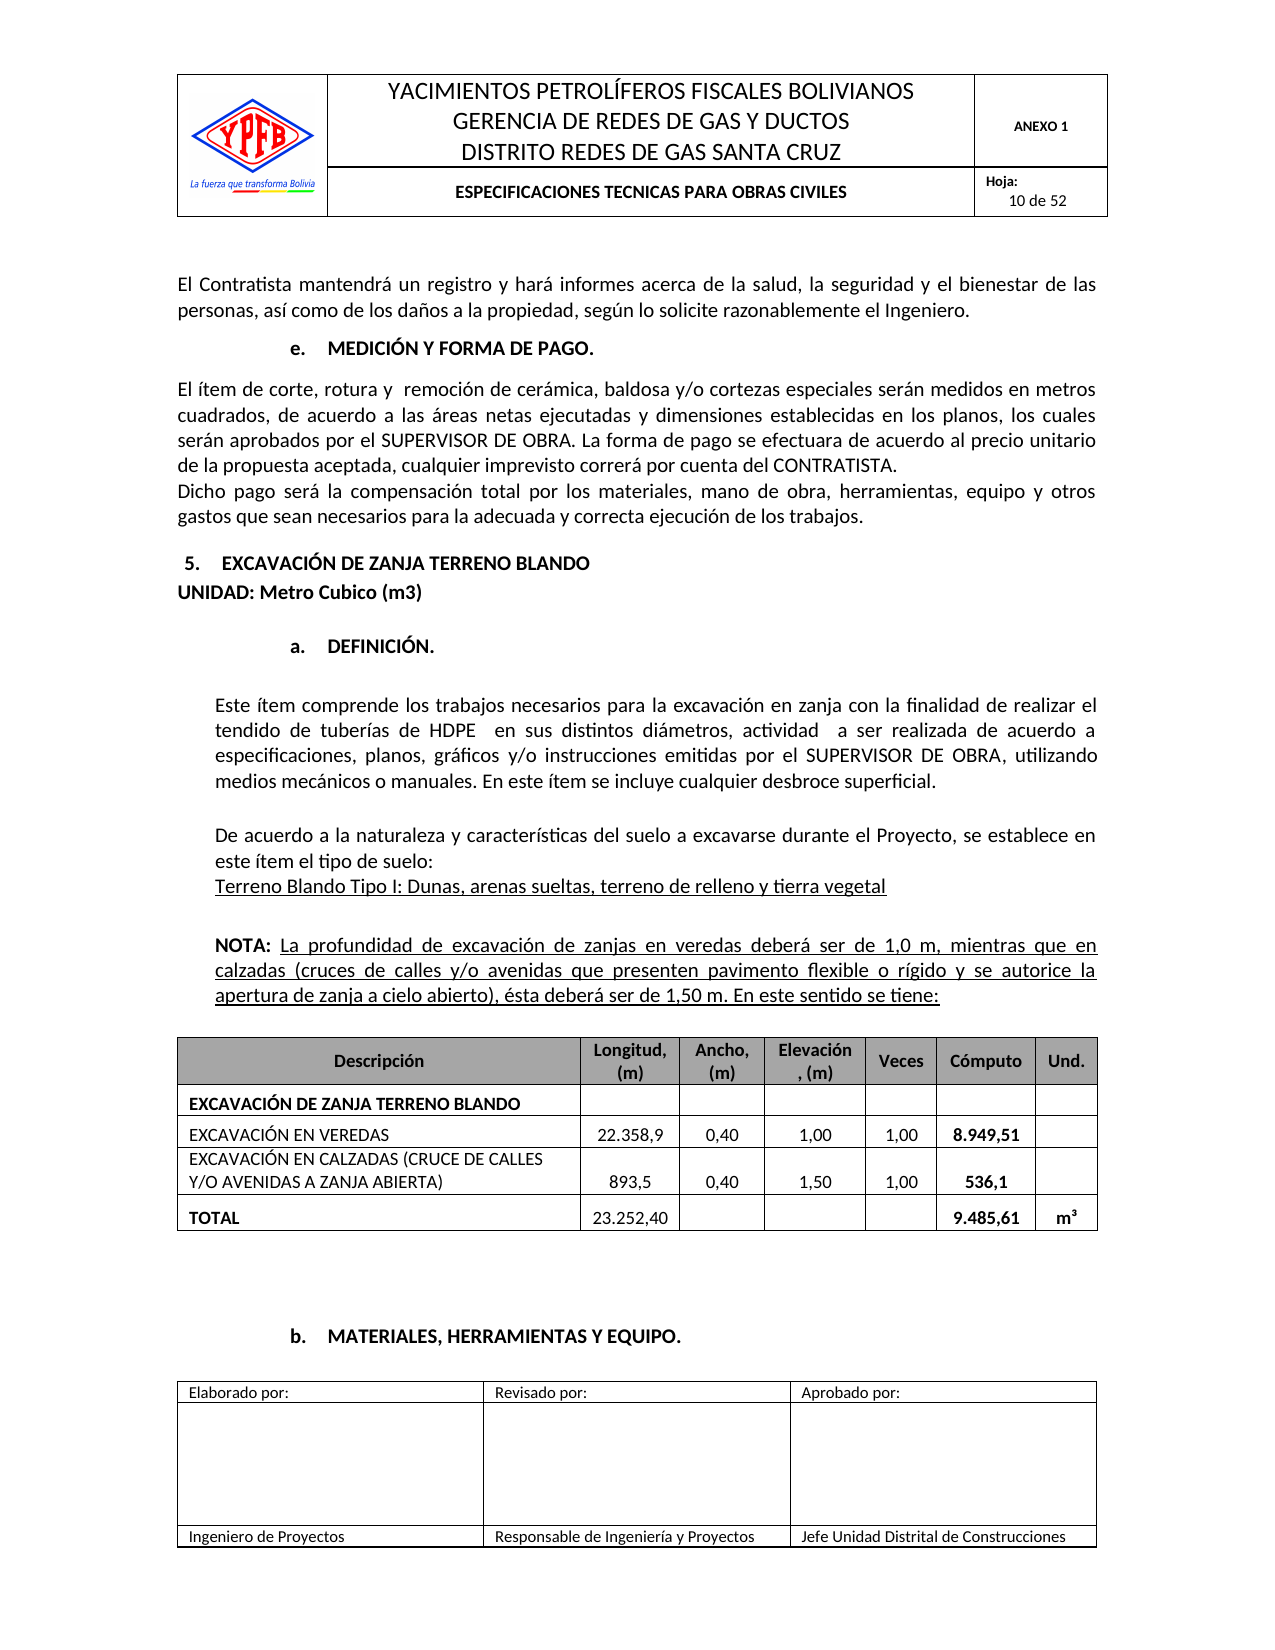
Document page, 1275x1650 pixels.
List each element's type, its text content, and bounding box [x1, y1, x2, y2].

table_cell [866, 1195, 936, 1229]
table_cell 0,40 [680, 1116, 764, 1147]
table_header Elevación, (m) [765, 1038, 865, 1084]
picture [188, 93, 316, 198]
table_cell [937, 1085, 1035, 1115]
table_cell EXCAVACIÓN EN CALZADAS (CRUCE DE CALLES Y/O AVENIDAS A ZANJA ABIERTA) [178, 1148, 580, 1193]
text Dicho pago será la compensación total por los materiales, mano de obra, herramientas, equipo y otros gastos que sean necesarios para la adecuada y correcta ejecución de los trabajos. [177, 478, 1098, 529]
table_cell m³ [1036, 1195, 1097, 1229]
table_header Descripción [178, 1038, 580, 1084]
table_cell [680, 1195, 764, 1229]
table_cell [1036, 1148, 1097, 1193]
table_cell 1,00 [866, 1116, 936, 1147]
table_header Und. [1036, 1038, 1097, 1084]
table_cell [765, 1195, 865, 1229]
text El ítem de corte, rotura y remoción de cerámica, baldosa y/o cortezas especiales serán medidos en metros cuadrados, de acuerdo a las áreas netas ejecutadas y dimensiones establecidas en los planos, los cuales serán aprobados por el SUPERVISOR DE OBRA. La forma de pago se efectuara de acuerdo al precio unitario de la propuesta aceptada, cualquier imprevisto correrá por cuenta del CONTRATISTA. [177, 376, 1098, 478]
table_cell 8.949,51 [937, 1116, 1035, 1147]
text El Contratista mantendrá un registro y hará informes acerca de la salud, la seguridad y el bienestar de las personas, así como de los daños a la propiedad, según lo solicite razonablemente el Ingeniero. [177, 271, 1098, 322]
text Terreno Blando Tipo I: Dunas, arenas sueltas, terreno de relleno y tierra vegetal [215, 873, 1098, 899]
text UNIDAD: Metro Cubico (m3) [177, 579, 1098, 604]
table_cell 1,50 [765, 1148, 865, 1193]
table_cell [680, 1085, 764, 1115]
table_cell 23.252,40 [581, 1195, 679, 1229]
table_cell 0,40 [680, 1148, 764, 1193]
text Este ítem comprende los trabajos necesarios para la excavación en zanja con la finalidad de realizar el tendido de tuberías de HDPE en sus distintos diámetros, actividad a ser realizada de acuerdo a especificaciones, planos, gráficos y/o instrucciones emitidas por el SUPERVISOR DE OBRA, utilizando medios mecánicos o manuales. En este ítem se incluye cualquier desbroce superficial. [215, 692, 1098, 793]
list DEFINICIÓN. [290, 633, 1098, 659]
table_cell [581, 1085, 679, 1115]
table_header Ancho, (m) [680, 1038, 764, 1084]
table_cell 22.358,9 [581, 1116, 679, 1147]
text De acuerdo a la naturaleza y características del suelo a excavarse durante el Proyecto, se establece en este ítem el tipo de suelo: [215, 823, 1098, 873]
table_header Longitud, (m) [581, 1038, 679, 1084]
table_cell 1,00 [866, 1148, 936, 1193]
table_cell 536,1 [937, 1148, 1035, 1193]
list MATERIALES, HERRAMIENTAS Y EQUIPO. [290, 1323, 1098, 1348]
list MEDICIÓN Y FORMA DE PAGO. [290, 335, 1098, 360]
text NOTA: La profundidad de excavación de zanjas en veredas deberá ser de 1,0 m, mientras que en calzadas (cruces de calles y/o avenidas que presenten pavimento flexible o rígido y se autorice la apertura de zanja a cielo abierto), ésta deberá ser de 1,50 m. En este sentido se tiene: [215, 932, 1098, 1008]
table_cell [1036, 1085, 1097, 1115]
table_header Cómputo [937, 1038, 1035, 1084]
table_cell [866, 1085, 936, 1115]
table_cell 9.485,61 [937, 1195, 1035, 1229]
table_cell TOTAL [178, 1195, 580, 1229]
table_cell EXCAVACIÓN EN VEREDAS [178, 1116, 580, 1147]
table_cell 1,00 [765, 1116, 865, 1147]
table_header Veces [866, 1038, 936, 1084]
table_cell [765, 1085, 865, 1115]
table_cell 893,5 [581, 1148, 679, 1193]
subtitle EXCAVACIÓN DE ZANJA TERRENO BLANDO [184, 550, 1098, 575]
table_cell EXCAVACIÓN DE ZANJA TERRENO BLANDO [178, 1085, 580, 1115]
table_cell [1036, 1116, 1097, 1147]
